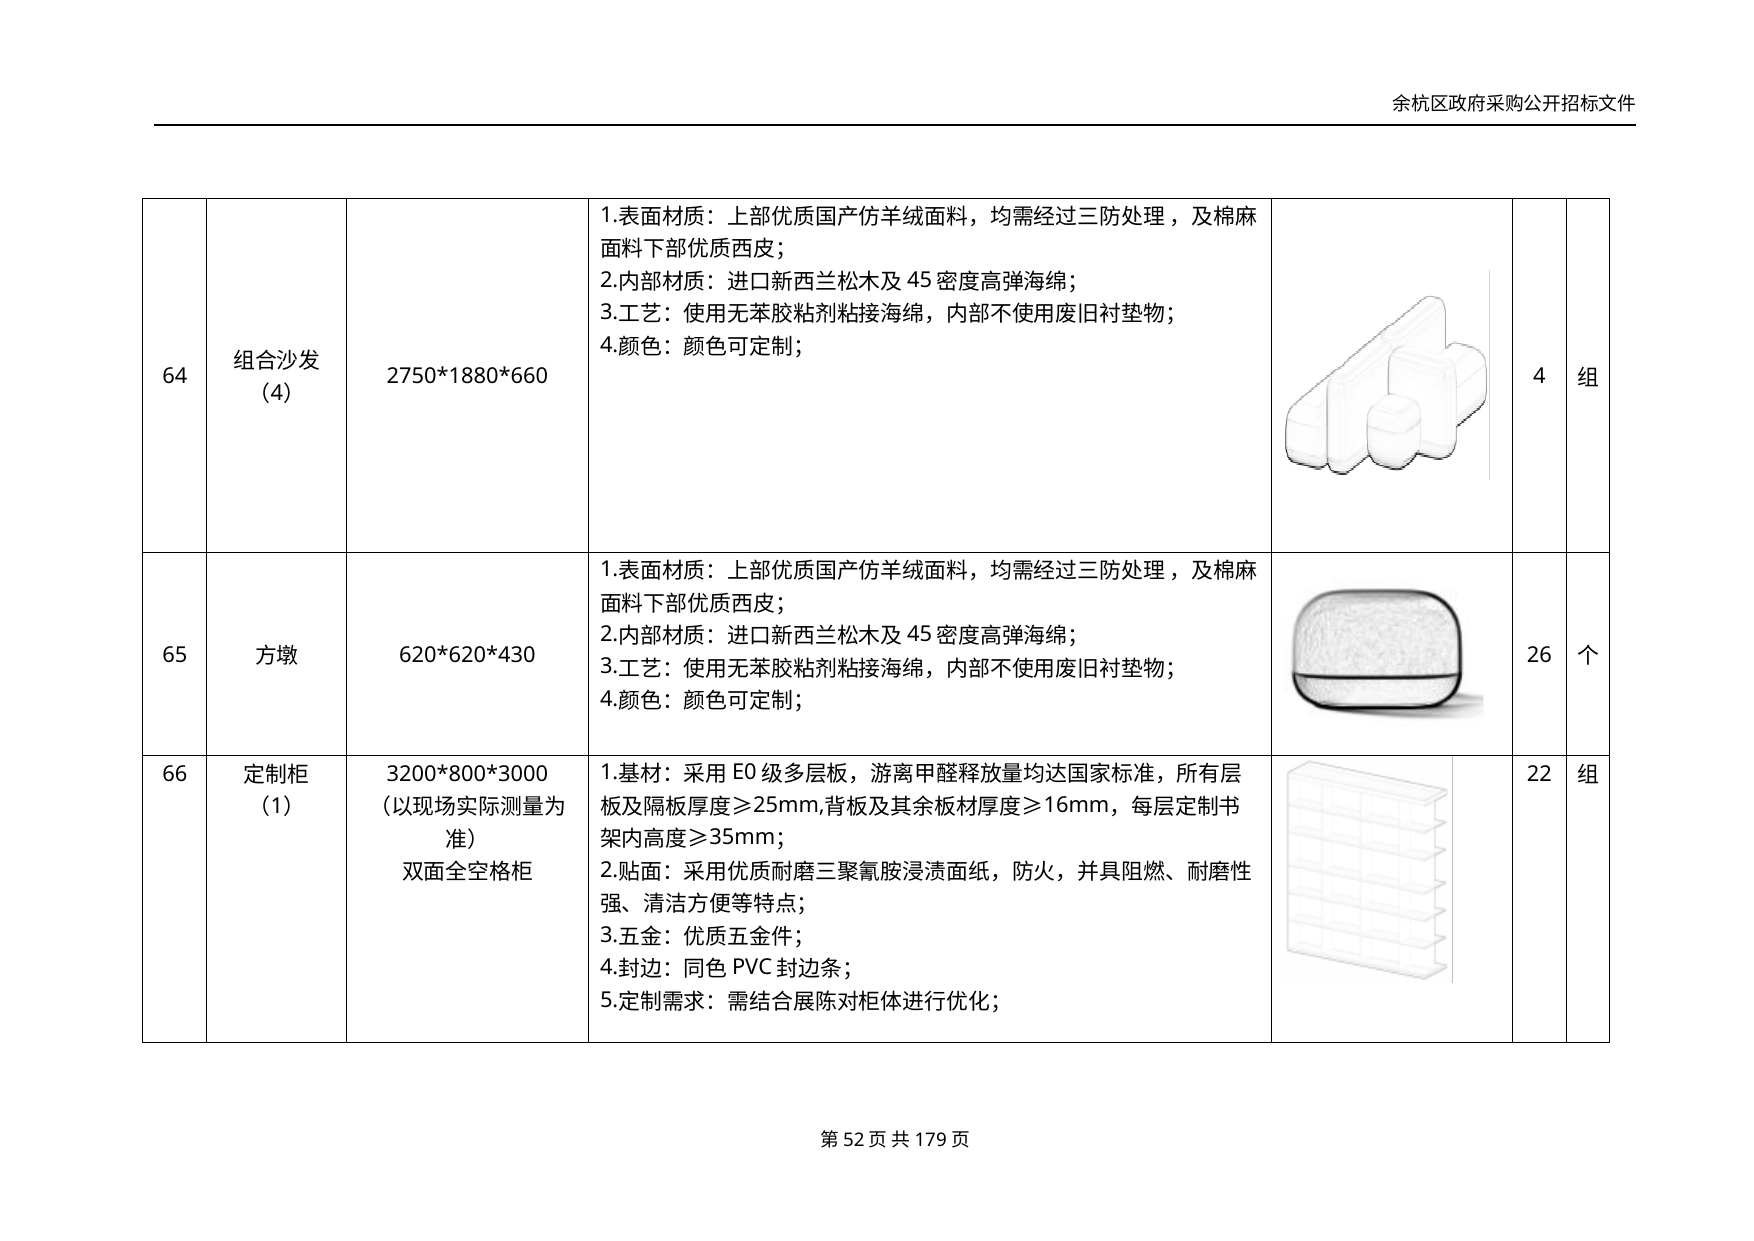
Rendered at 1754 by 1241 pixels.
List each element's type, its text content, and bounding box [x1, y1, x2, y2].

table_cell 22 [1513, 756, 1566, 1042]
table_cell 66 [143, 756, 206, 1042]
table_cell 1.表面材质：上部优质国产仿羊绒面料，均需经过三防处理 ，及棉麻面料下部优质西皮； 2.内部材质：进口新西兰松木及45密度高弹海绵； 3.工艺：使用无苯胶粘剂粘接海绵，内部不使用废旧衬垫物； 4.颜色：颜色可定制； [589, 553, 1271, 755]
table_cell 组 [1567, 199, 1609, 552]
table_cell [589, 756, 1271, 1042]
table_cell 4 [1513, 199, 1566, 552]
table_cell 定制柜（1） [207, 756, 346, 1042]
table_cell 26 [1513, 553, 1566, 755]
table_cell 620*620*430 [347, 553, 588, 755]
table_cell [1272, 553, 1512, 755]
table_cell [1272, 199, 1512, 552]
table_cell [347, 756, 588, 1042]
picture [1283, 756, 1453, 983]
picture [1283, 578, 1484, 730]
table_cell [1272, 756, 1512, 1042]
table_cell 65 [143, 553, 206, 755]
picture [1283, 270, 1490, 480]
table_cell 2750*1880*660 [347, 199, 588, 552]
table_cell 组 [1567, 756, 1609, 1042]
table_cell 64 [143, 199, 206, 552]
table_cell 方墩 [207, 553, 346, 755]
table_cell 1.表面材质：上部优质国产仿羊绒面料，均需经过三防处理 ，及棉麻面料下部优质西皮； 2.内部材质：进口新西兰松木及45密度高弹海绵； 3.工艺：使用无苯胶粘剂粘接海绵，内部不使用废旧衬垫物； 4.颜色：颜色可定制； [589, 199, 1271, 552]
table_cell 个 [1567, 553, 1609, 755]
table_cell 组合沙发（4） [207, 199, 346, 552]
